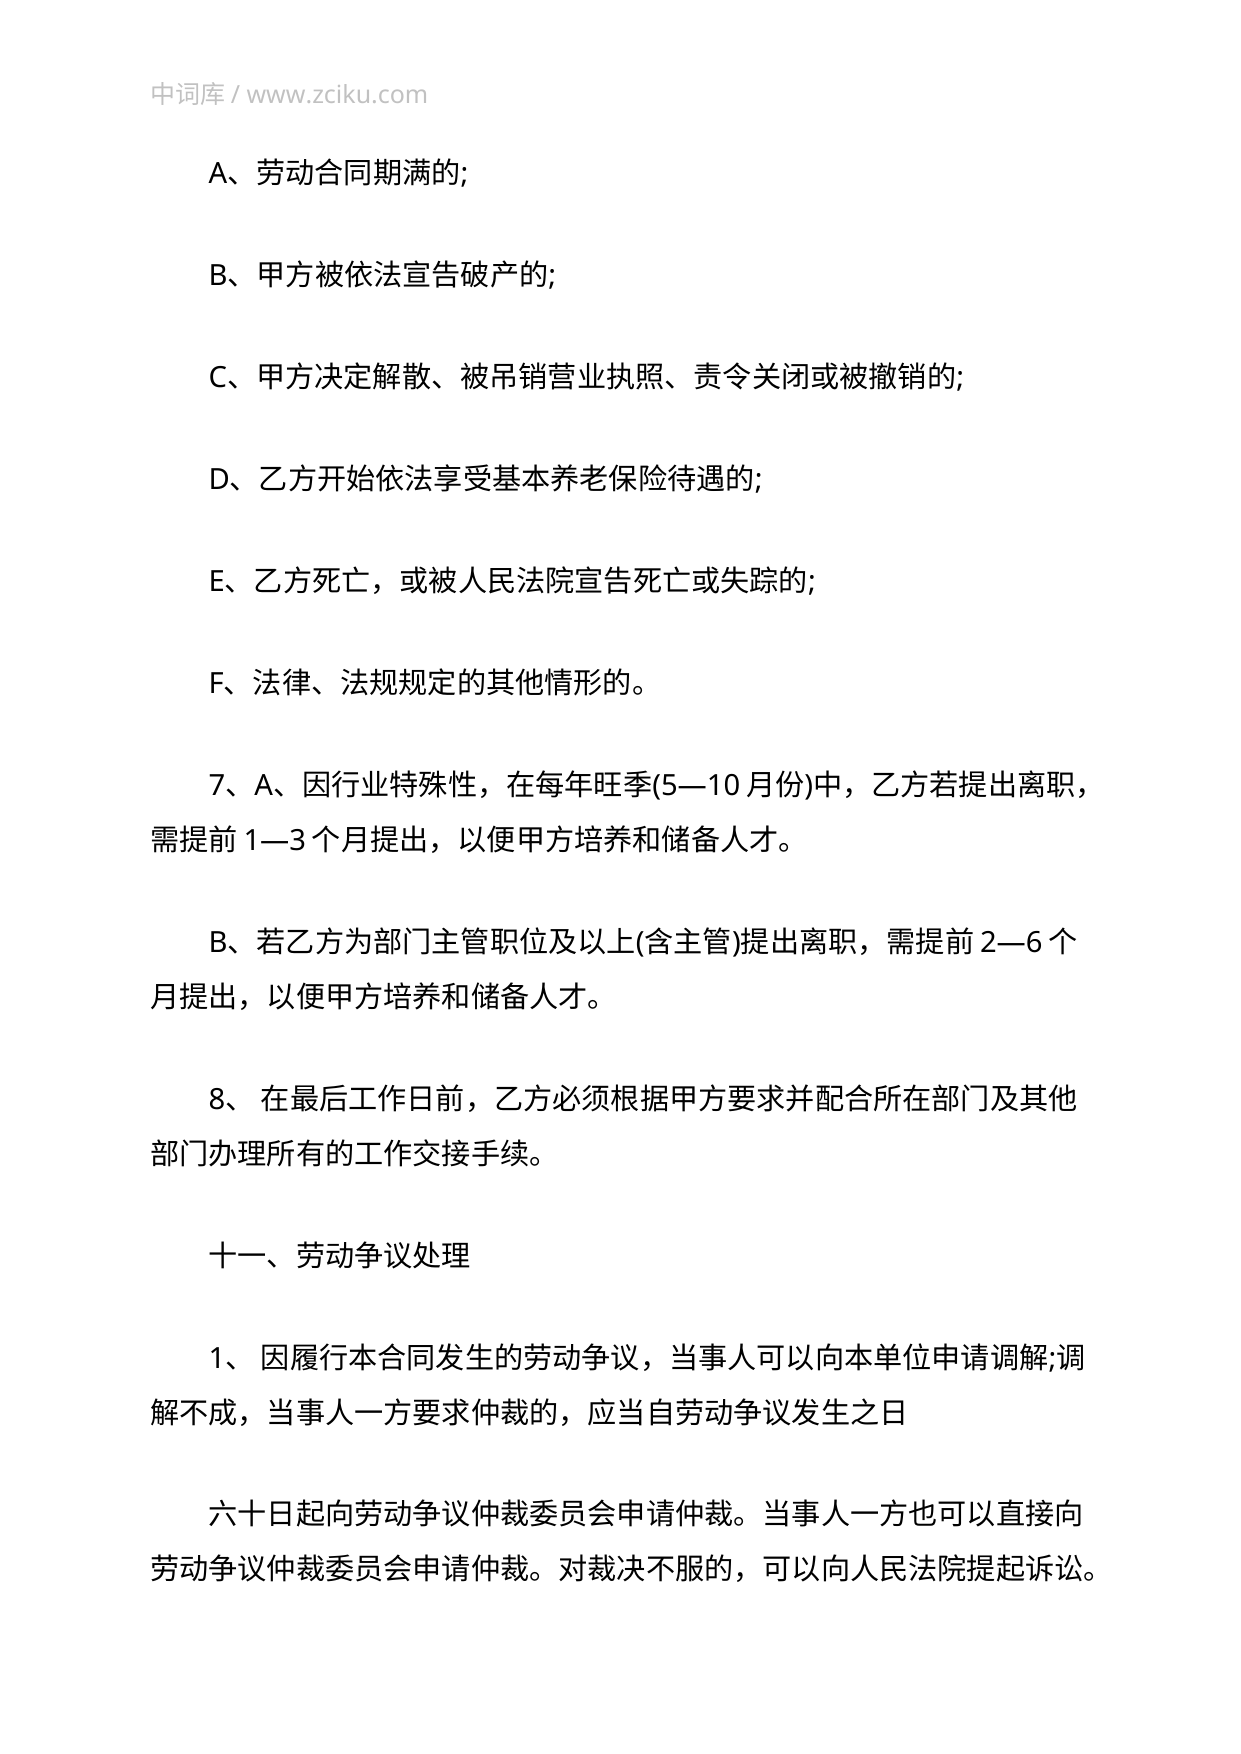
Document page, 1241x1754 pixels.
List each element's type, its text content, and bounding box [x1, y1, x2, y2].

text 1、 因履行本合同发生的劳动争议，当事人可以向本单位申请调解;调解不成，当事人一方要求仲裁的，应当自劳动争议发生之日 [150, 1334, 1090, 1431]
text 六十日起向劳动争议仲裁委员会申请仲裁。当事人一方也可以直接向劳动争议仲裁委员会申请仲裁。对裁决不服的，可以向人民法院提起诉讼。 [150, 1491, 1090, 1588]
text F、法律、法规规定的其他情形的。 [150, 660, 1090, 702]
text A、劳动合同期满的; [150, 150, 1090, 192]
text 十一、劳动争议处理 [150, 1232, 1090, 1275]
text B、若乙方为部门主管职位及以上(含主管)提出离职，需提前2—6个月提出，以便甲方培养和储备人才。 [150, 919, 1090, 1016]
text C、甲方决定解散、被吊销营业执照、责令关闭或被撤销的; [150, 354, 1090, 396]
text B、甲方被依法宣告破产的; [150, 252, 1090, 294]
text 7、A、因行业特殊性，在每年旺季(5—10月份)中，乙方若提出离职，需提前1—3个月提出，以便甲方培养和储备人才。 [150, 762, 1090, 859]
text D、乙方开始依法享受基本养老保险待遇的; [150, 456, 1090, 498]
text E、乙方死亡，或被人民法院宣告死亡或失踪的; [150, 558, 1090, 600]
text 8、 在最后工作日前，乙方必须根据甲方要求并配合所在部门及其他部门办理所有的工作交接手续。 [150, 1076, 1090, 1173]
